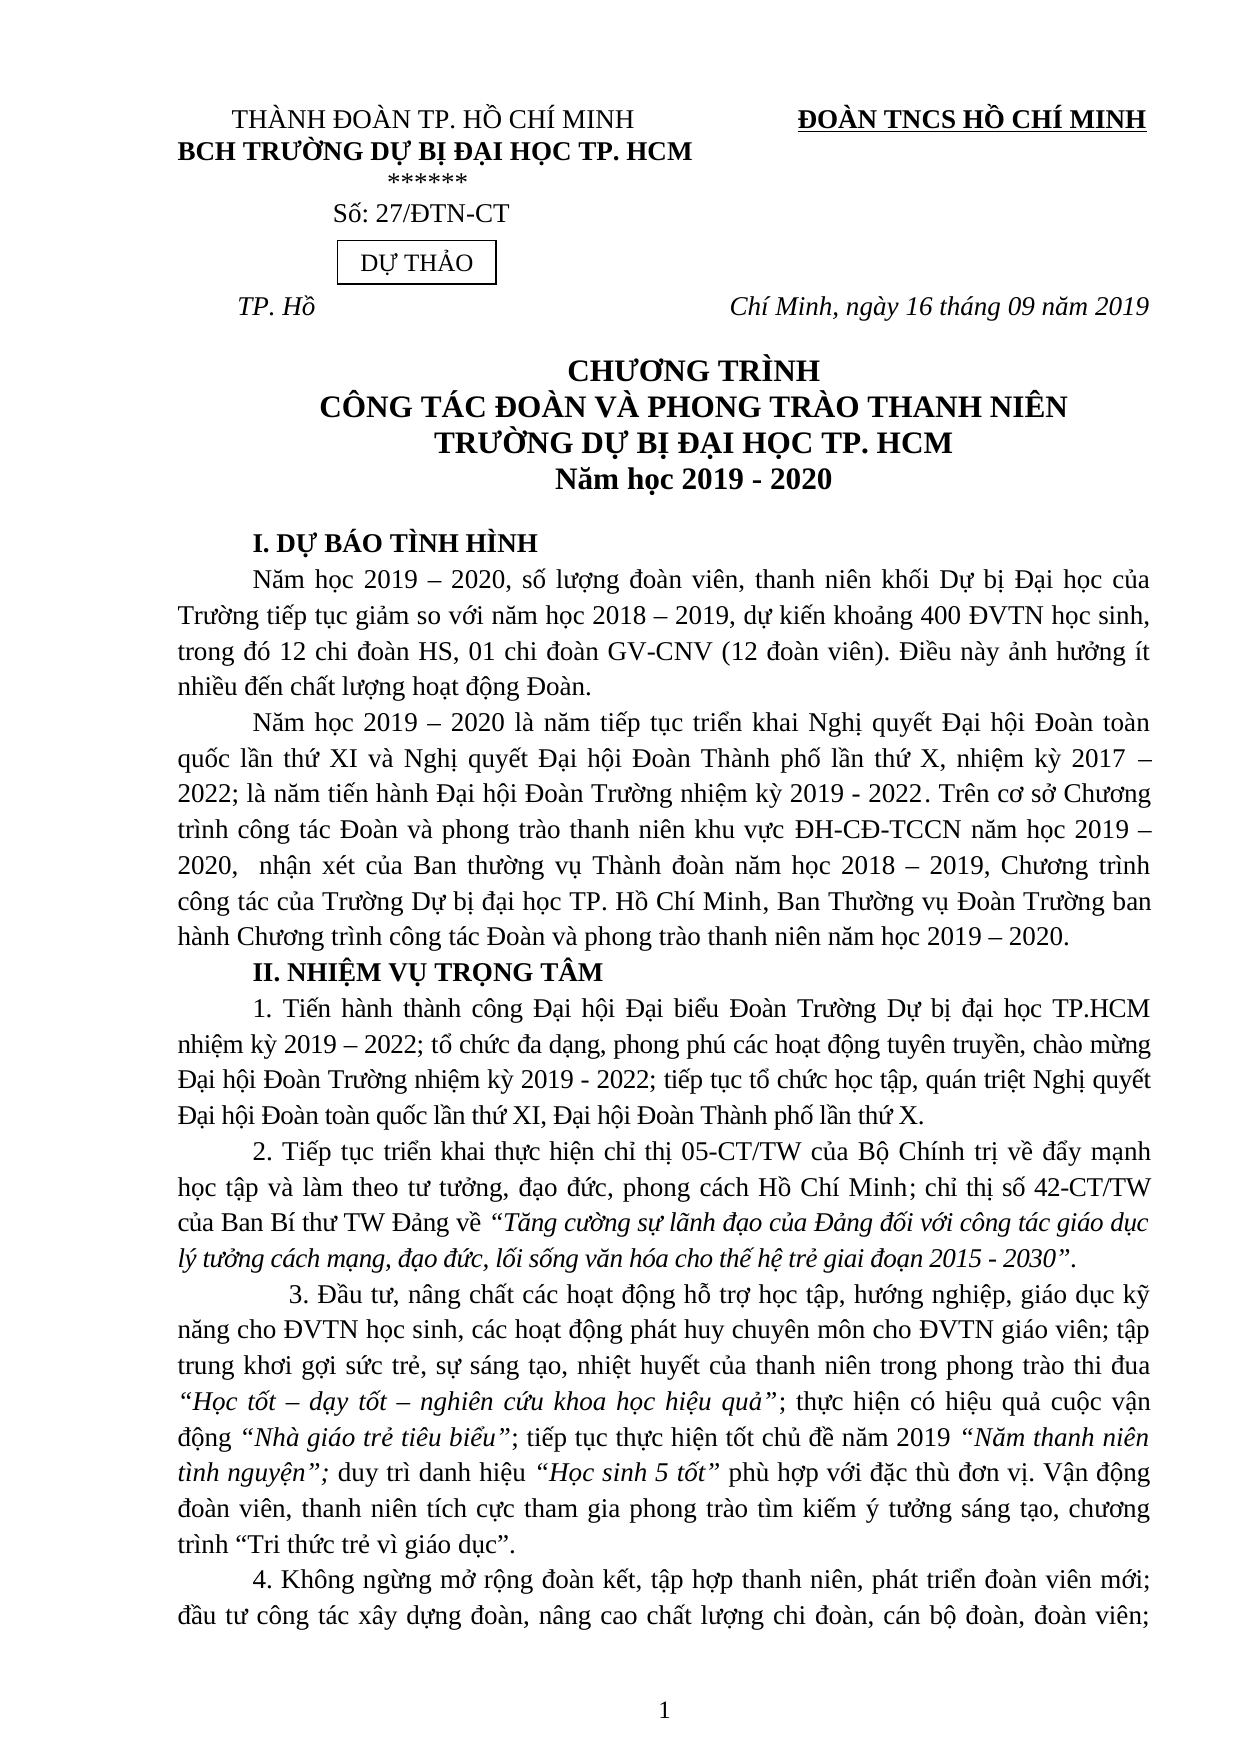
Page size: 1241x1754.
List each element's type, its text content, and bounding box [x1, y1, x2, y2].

text CHƯƠNG TRÌNH [177, 353, 1152, 388]
text ****** [177, 166, 1152, 197]
text II. NHIỆM VỤ TRỌNG TÂM [177, 956, 1152, 987]
text Năm học 2019 - 2020 [177, 460, 1152, 496]
text THÀNH ĐOÀN TP. HỒ CHÍ MINH ĐOÀN TNCS HỒ CHÍ MINH [177, 103, 1152, 134]
text BCH TRƯỜNG DỰ BỊ ĐẠI HỌC TP. HCM [177, 134, 1152, 166]
text TRƯỜNG DỰ BỊ ĐẠI HỌC TP. HCM [177, 424, 1152, 460]
text TP. Hồ Chí Minh, ngày 16 tháng 09 năm 2019 [177, 290, 1152, 321]
text Năm học 2019 – 2020, số lượng đoàn viên, thanh niên khối Dự bị Đại học của Trường tiếp tục giảm so với năm học 2018 – 2019, dự kiến khoảng 400 ĐVTN học sinh, trong đó 12 chi đoàn HS, 01 chi đoàn GV-CNV (12 đoàn viên). Điều này ảnh hưởng ít nhiều đến chất lượng hoạt động Đoàn. [177, 563, 1152, 702]
text 2. Tiếp tục triển khai thực hiện chỉ thị 05-CT/TW của Bộ Chính trị về đẩy mạnh học tập và làm theo tư tưởng, đạo đức, phong cách Hồ Chí Minh; chỉ thị số 42-CT/TW của Ban Bí thư TW Đảng về “Tăng cường sự lãnh đạo của Đảng đối với công tác giáo dục lý tưởng cách mạng, đạo đức, lối sống văn hóa cho thế hệ trẻ giai đoạn 2015 - 2030”. [177, 1135, 1152, 1273]
text Số: 27/ĐTN-CT [177, 197, 1152, 228]
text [177, 1564, 1152, 1631]
text Năm học 2019 – 2020 là năm tiếp tục triển khai Nghị quyết Đại hội Đoàn toàn quốc lần thứ XI và Nghị quyết Đại hội Đoàn Thành phố lần thứ X, nhiệm kỳ 2017 – 2022; là năm tiến hành Đại hội Đoàn Trường nhiệm kỳ 2019 - 2022. Trên cơ sở Chương trình công tác Đoàn và phong trào thanh niên khu vực ĐH-CĐ-TCCN năm học 2019 – 2020, nhận xét của Ban thường vụ Thành đoàn năm học 2018 – 2019, Chương trình công tác của Trường Dự bị đại học TP. Hồ Chí Minh, Ban Thường vụ Đoàn Trường ban hành Chương trình công tác Đoàn và phong trào thanh niên năm học 2019 – 2020. [177, 706, 1152, 952]
text 3. Đầu tư, nâng chất các hoạt động hỗ trợ học tập, hướng nghiệp, giáo dục kỹ năng cho ĐVTN học sinh, các hoạt động phát huy chuyên môn cho ĐVTN giáo viên; tập trung khơi gợi sức trẻ, sự sáng tạo, nhiệt huyết của thanh niên trong phong trào thi đua “Học tốt – dạy tốt – nghiên cứu khoa học hiệu quả”; thực hiện có hiệu quả cuộc vận động “Nhà giáo trẻ tiêu biểu”; tiếp tục thực hiện tốt chủ đề năm 2019 “Năm thanh niên tình nguyện”; duy trì danh hiệu “Học sinh 5 tốt” phù hợp với đặc thù đơn vị. Vận động đoàn viên, thanh niên tích cực tham gia phong trào tìm kiếm ý tưởng sáng tạo, chương trình “Tri thức trẻ vì giáo dục”. [177, 1278, 1152, 1559]
text I. DỰ BÁO TÌNH HÌNH [177, 527, 1152, 559]
text CÔNG TÁC ĐOÀN VÀ PHONG TRÀO THANH NIÊN [177, 388, 1152, 424]
text 1. Tiến hành thành công Đại hội Đại biểu Đoàn Trường Dự bị đại học TP.HCM nhiệm kỳ 2019 – 2022; tổ chức đa dạng, phong phú các hoạt động tuyên truyền, chào mừng Đại hội Đoàn Trường nhiệm kỳ 2019 - 2022; tiếp tục tổ chức học tập, quán triệt Nghị quyết Đại hội Đoàn toàn quốc lần thứ XI, Đại hội Đoàn Thành phố lần thứ X. [177, 992, 1152, 1130]
